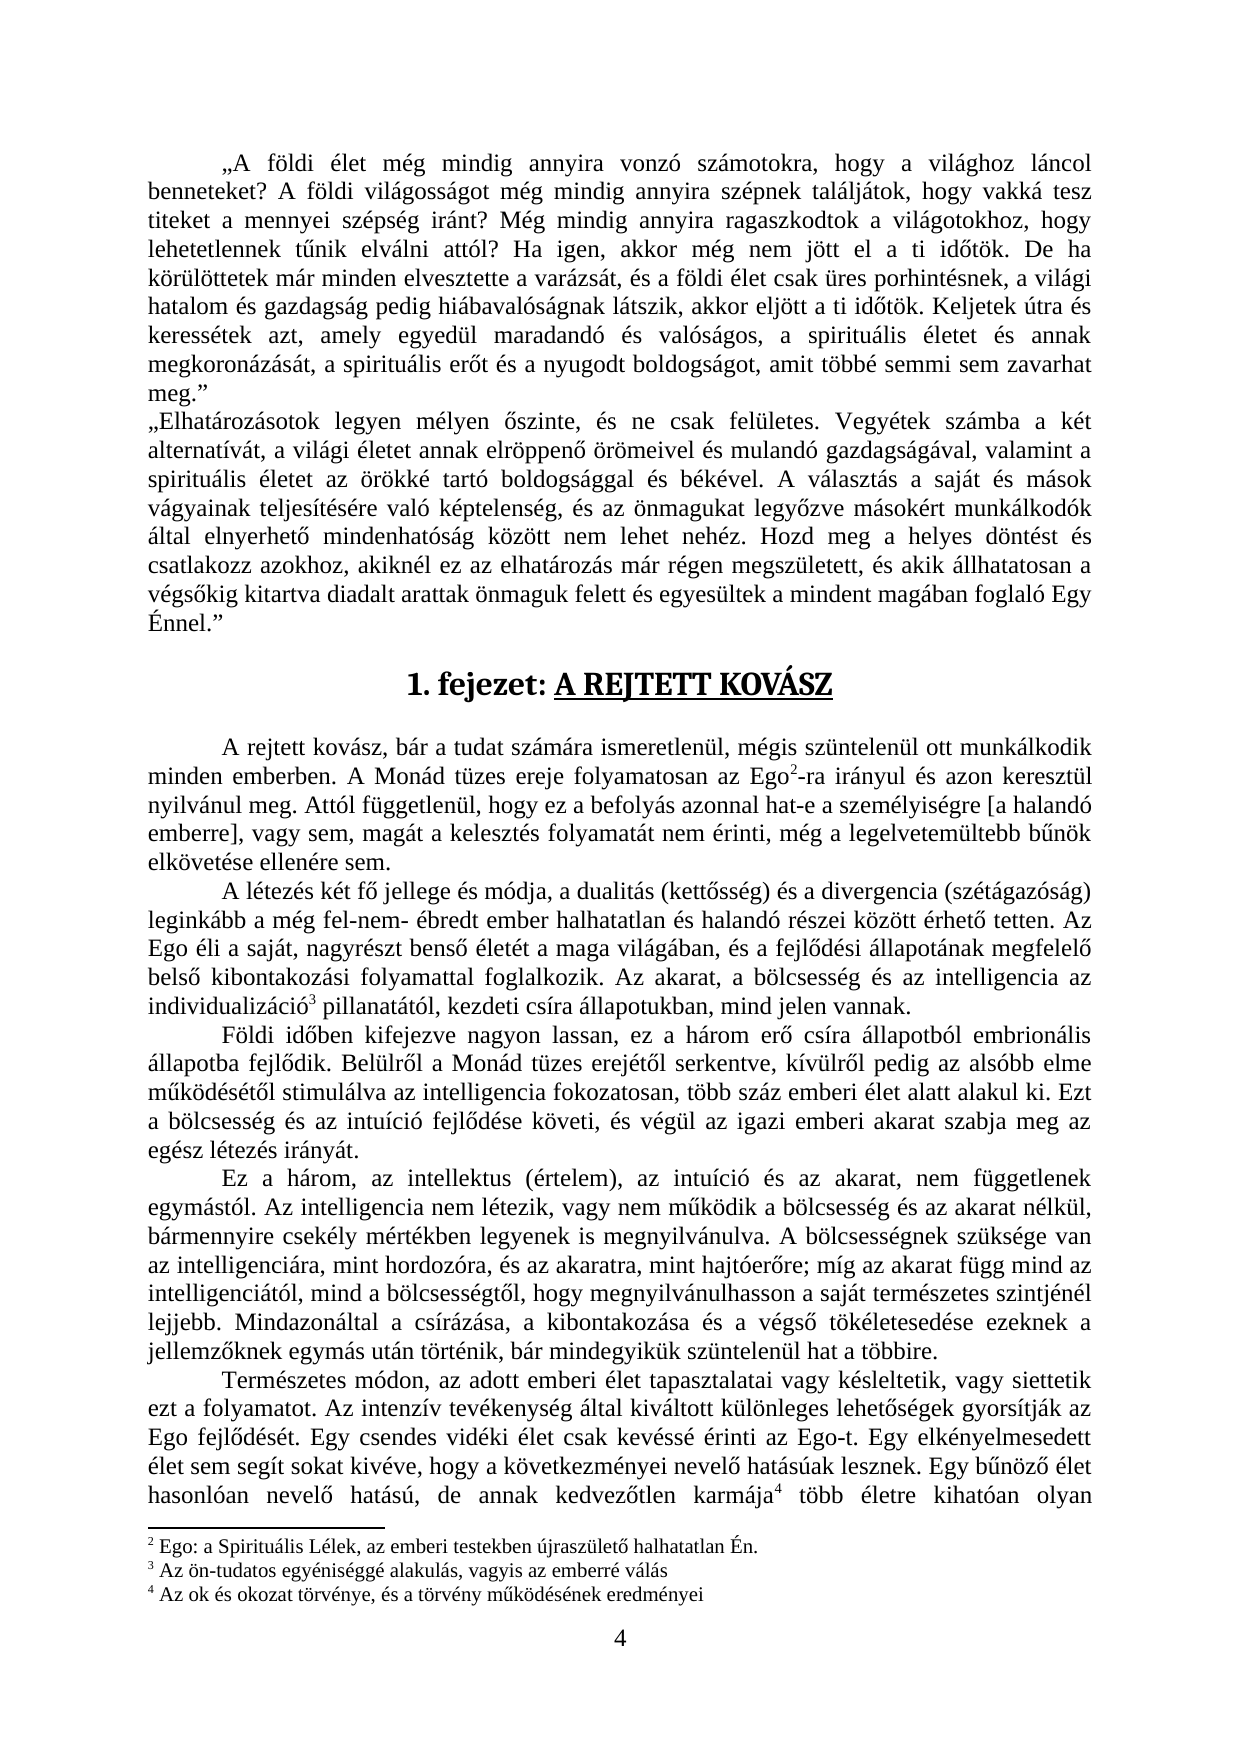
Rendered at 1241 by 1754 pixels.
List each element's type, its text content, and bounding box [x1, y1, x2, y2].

text A létezés két fő jellege és módja, a dualitás (kettősség) és a divergencia (szétágazóság) leginkább a még fel-nem- ébredt ember halhatatlan és halandó részei között érhető tetten. Az Ego éli a saját, nagyrészt benső életét a maga világában, és a fejlődési állapotának megfelelő belső kibontakozási folyamattal foglalkozik. Az akarat, a bölcsesség és az intelligencia az individualizáció pillanatától, kezdeti csíra állapotukban, mind jelen vannak. [148, 876, 1093, 1020]
text A rejtett kovász, bár a tudat számára ismeretlenül, mégis szüntelenül ott munkálkodik minden emberben. A Monád tüzes ereje folyamatosan az Ego-ra irányul és azon keresztül nyilvánul meg. Attól függetlenül, hogy ez a befolyás azonnal hat-e a személyiségre [a halandó emberre], vagy sem, magát a kelesztés folyamatát nem érinti, még a legelvetemültebb bűnök elkövetése ellenére sem. [148, 732, 1093, 876]
text Földi időben kifejezve nagyon lassan, ez a három erő csíra állapotból embrionális állapotba fejlődik. Belülről a Monád tüzes erejétől serkentve, kívülről pedig az alsóbb elme működésétől stimulálva az intelligencia fokozatosan, több száz emberi élet alatt alakul ki. Ezt a bölcsesség és az intuíció fejlődése követi, és végül az igazi emberi akarat szabja meg az egész létezés irányát. [148, 1020, 1093, 1163]
subtitle 1. fejezet: A REJTETT KOVÁSZ [148, 665, 1093, 703]
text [148, 1365, 1093, 1508]
text „A földi élet még mindig annyira vonzó számotokra, hogy a világhoz láncol benneteket? A földi világosságot még mindig annyira szépnek találjátok, hogy vakká tesz titeket a mennyei szépség iránt? Még mindig annyira ragaszkodtok a világotokhoz, hogy lehetetlennek tűnik elválni attól? Ha igen, akkor még nem jött el a ti időtök. De ha körülöttetek már minden elvesztette a varázsát, és a földi élet csak üres porhintésnek, a világi hatalom és gazdagság pedig hiábavalóságnak látszik, akkor eljött a ti időtök. Keljetek útra és keressétek azt, amely egyedül maradandó és valóságos, a spirituális életet és annak megkoronázását, a spirituális erőt és a nyugodt boldogságot, amit többé semmi sem zavarhat meg.” [148, 148, 1093, 406]
text Ez a három, az intellektus (értelem), az intuíció és az akarat, nem függetlenek egymástól. Az intelligencia nem létezik, vagy nem működik a bölcsesség és az akarat nélkül, bármennyire csekély mértékben legyenek is megnyilvánulva. A bölcsességnek szüksége van az intelligenciára, mint hordozóra, és az akaratra, mint hajtóerőre; míg az akarat függ mind az intelligenciától, mind a bölcsességtől, hogy megnyilvánulhasson a saját természetes szintjénél lejjebb. Mindazonáltal a csírázása, a kibontakozása és a végső tökéletesedése ezeknek a jellemzőknek egymás után történik, bár mindegyikük szüntelenül hat a többire. [148, 1163, 1093, 1365]
text „Elhatározásotok legyen mélyen őszinte, és ne csak felületes. Vegyétek számba a két alternatívát, a világi életet annak elröppenő örömeivel és mulandó gazdagságával, valamint a spirituális életet az örökké tartó boldogsággal és békével. A választás a saját és mások vágyainak teljesítésére való képtelenség, és az önmagukat legyőzve másokért munkálkodók által elnyerhető mindenhatóság között nem lehet nehéz. Hozd meg a helyes döntést és csatlakozz azokhoz, akiknél ez az elhatározás már régen megszületett, és akik állhatatosan a végsőkig kitartva diadalt arattak önmaguk felett és egyesültek a mindent magában foglaló Egy Énnel.” [148, 406, 1093, 636]
